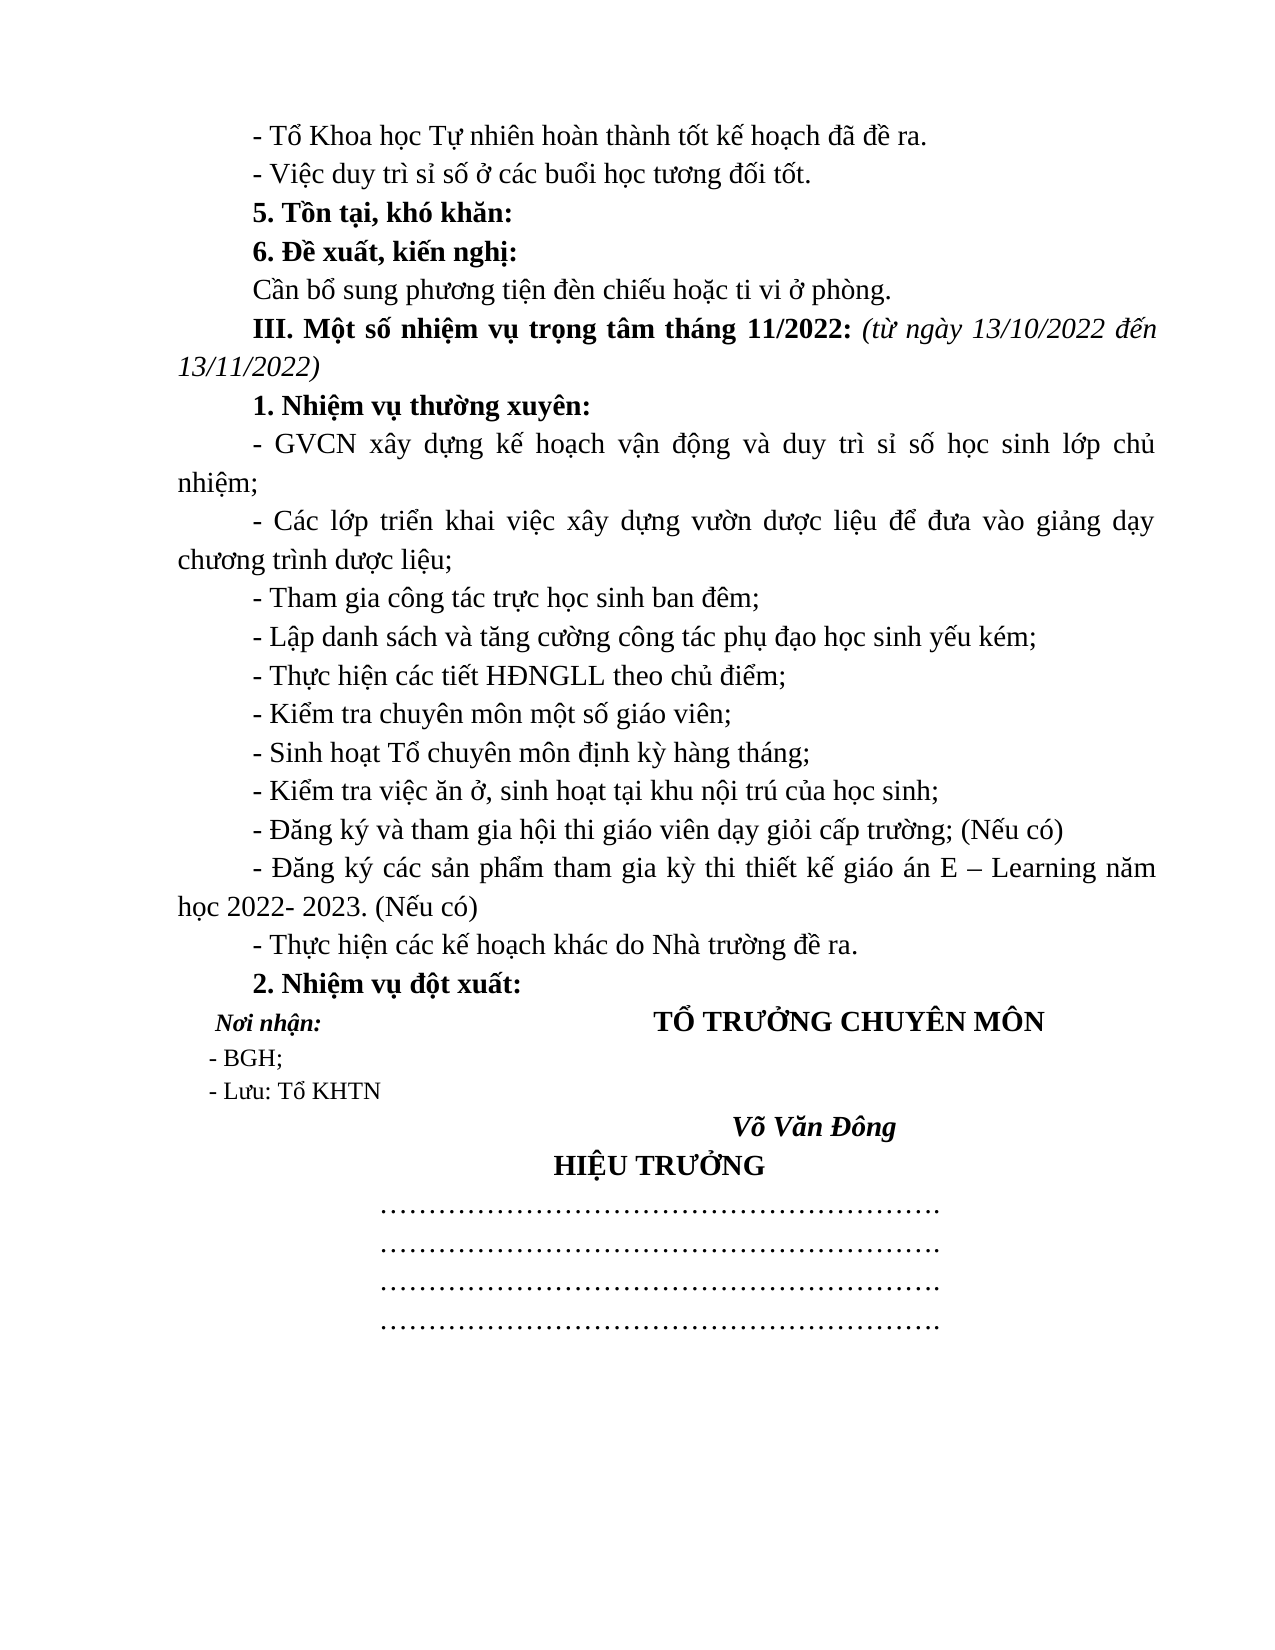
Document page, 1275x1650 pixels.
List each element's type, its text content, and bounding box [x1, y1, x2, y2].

text - Tổ Khoa học Tự nhiên hoàn thành tốt kế hoạch đã đề ra. [215, 118, 1157, 152]
text - Đăng ký các sản phẩm tham gia kỳ thi thiết kế giáo án E – Learning năm học 2022- 2023. (Nếu có) [177, 850, 1157, 922]
text Nơi nhận: TỔ TRƯỞNG CHUYÊN MÔN [215, 1004, 1157, 1038]
text - BGH; [177, 1043, 1157, 1072]
text - GVCN xây dựng kế hoạch vận động và duy trì sỉ số học sinh lớp chủ nhiệm; [177, 426, 1157, 498]
text - Thực hiện các tiết HĐNGLL theo chủ điểm; [215, 658, 1157, 691]
text - Kiểm tra việc ăn ở, sinh hoạt tại khu nội trú của học sinh; [215, 773, 1157, 807]
text Võ Văn Đông [627, 1109, 1157, 1143]
text - Các lớp triển khai việc xây dựng vườn dược liệu để đưa vào giảng dạy chương trình dược liệu; [177, 503, 1157, 576]
text - Sinh hoạt Tổ chuyên môn định kỳ hàng tháng; [215, 735, 1157, 768]
text - Việc duy trì sỉ số ở các buổi học tương đối tốt. [177, 157, 1157, 190]
text - Kiểm tra chuyên môn một số giáo viên; [215, 696, 1157, 730]
text - Thực hiện các kế hoạch khác do Nhà trường đề ra. [215, 927, 1157, 961]
text - Đăng ký và tham gia hội thi giáo viên dạy giỏi cấp trường; (Nếu có) [177, 812, 1157, 845]
text 2. Nhiệm vụ đột xuất: [215, 966, 1157, 999]
text 1. Nhiệm vụ thường xuyên: [215, 388, 1157, 421]
text 5. Tồn tại, khó khăn: [177, 195, 1157, 229]
text Cần bổ sung phương tiện đèn chiếu hoặc ti vi ở phòng. [177, 272, 1157, 306]
text III. Một số nhiệm vụ trọng tâm tháng 11/2022: (từ ngày 13/10/2022 đến 13/11/2022) [177, 311, 1157, 383]
text 6. Đề xuất, kiến nghị: [177, 234, 1157, 267]
table_header HIỆU TRƯỞNG …………………………………………………. …………………………………………………. …………………………………………………. …………………………………………………. [166, 1148, 1153, 1340]
text - Lưu: Tổ KHTN [177, 1076, 1157, 1105]
text - Tham gia công tác trực học sinh ban đêm; [215, 581, 1157, 614]
text - Lập danh sách và tăng cường công tác phụ đạo học sinh yếu kém; [215, 619, 1157, 653]
